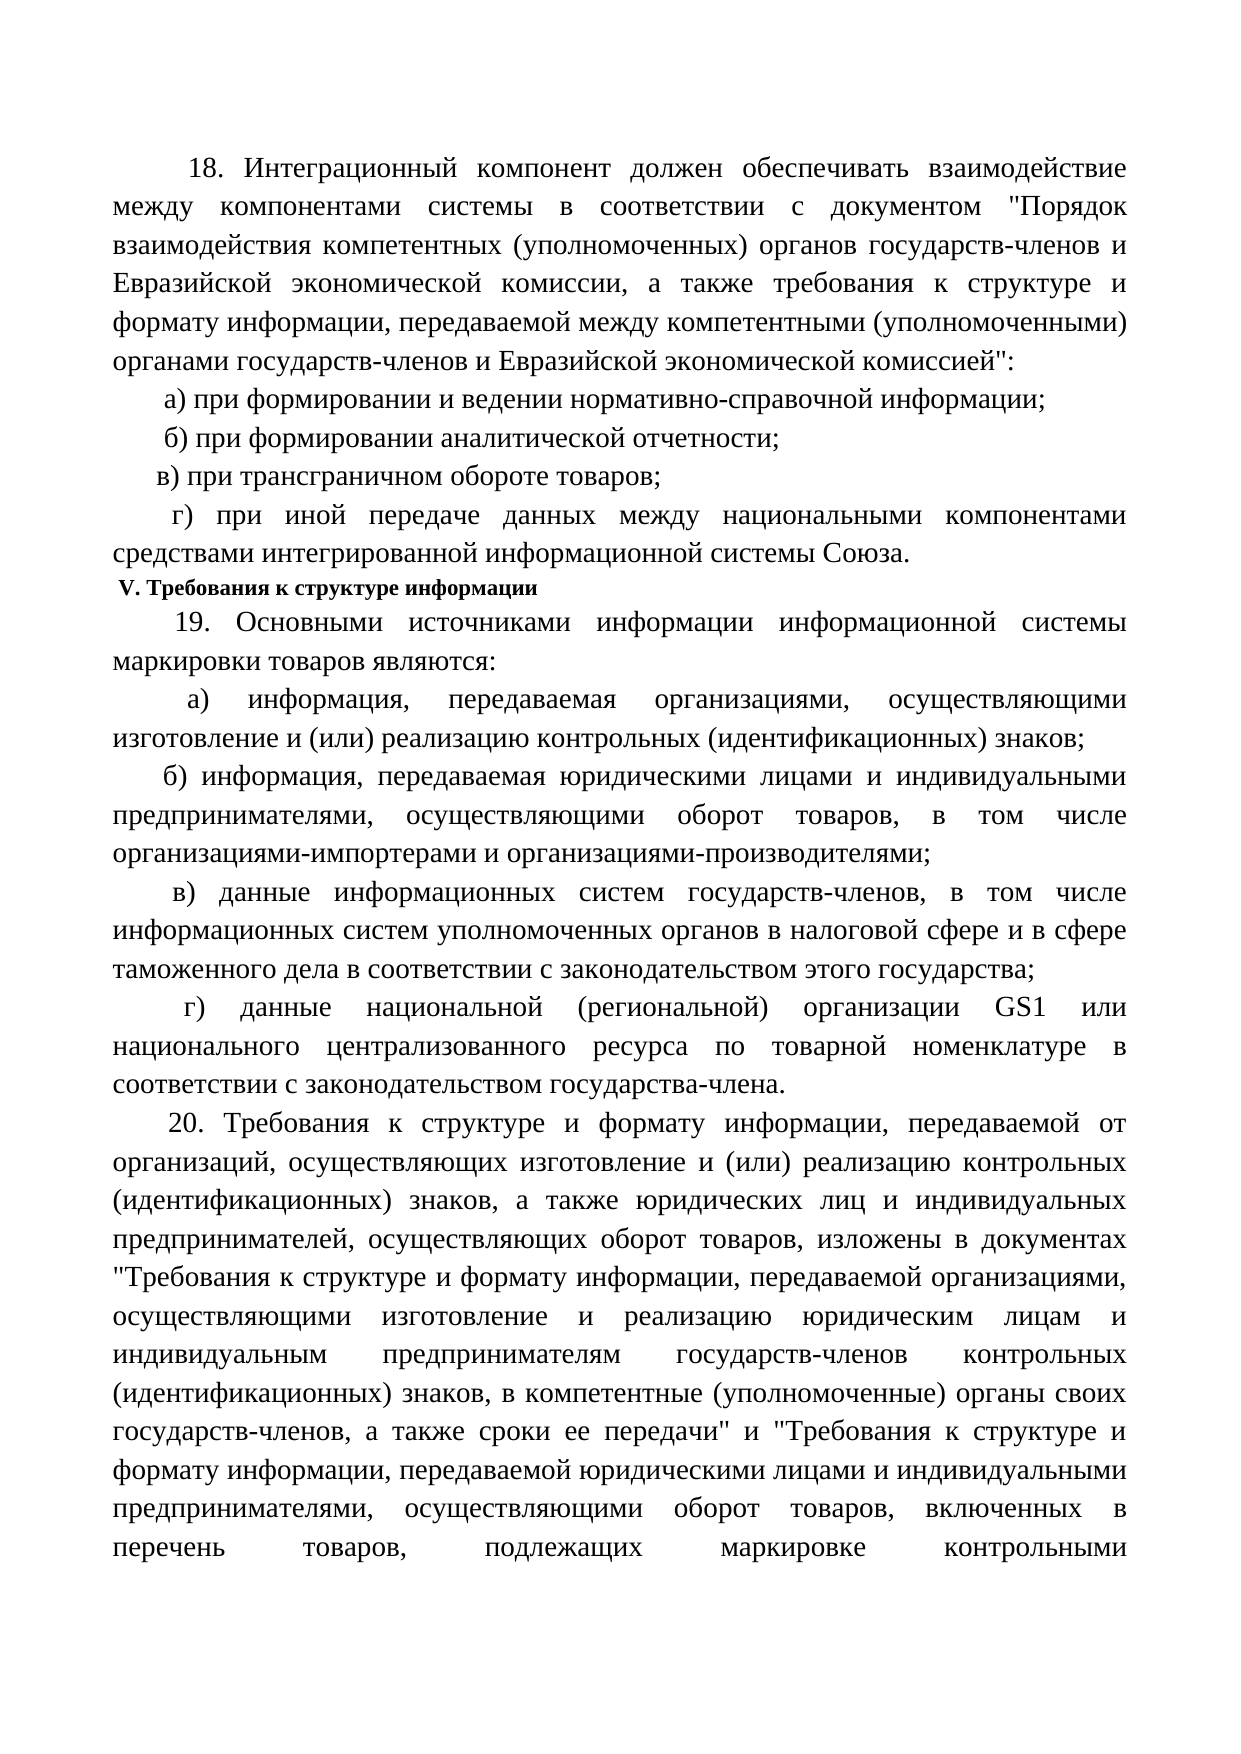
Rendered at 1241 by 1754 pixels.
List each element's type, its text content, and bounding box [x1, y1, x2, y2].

text в) данные информационных систем государств-членов, в том числе информационных систем уполномоченных органов в налоговой сфере и в сфере таможенного дела в соответствии с законодательством этого государства; [112, 874, 1128, 984]
text а) информация, передаваемая организациями, осуществляющими изготовление и (или) реализацию контрольных (идентификационных) знаков; [112, 681, 1128, 753]
text г) данные национальной (региональной) организации GS1 или национального централизованного ресурса по товарной номенклатуре в соответствии с законодательством государства-члена. [112, 989, 1128, 1100]
text 18. Интеграционный компонент должен обеспечивать взаимодействие между компонентами системы в соответствии с документом "Порядок взаимодействия компетентных (уполномоченных) органов государств-членов и Евразийской экономической комиссии, а также требования к структуре и формату информации, передаваемой между компетентными (уполномоченными) органами государств-членов и Евразийской экономической комиссией": [112, 150, 1128, 376]
text в) при трансграничном обороте товаров; [112, 458, 1128, 492]
text 19. Основными источниками информации информационной системы маркировки товаров являются: [112, 604, 1128, 676]
text V. Требования к структуре информации [112, 574, 1128, 600]
text г) при иной передаче данных между национальными компонентами средствами интегрированной информационной системы Союза. [112, 497, 1128, 569]
text б) при формировании аналитической отчетности; [112, 420, 1128, 453]
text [112, 1105, 1128, 1563]
text б) информация, передаваемая юридическими лицами и индивидуальными предпринимателями, осуществляющими оборот товаров, в том числе организациями-импортерами и организациями-производителями; [112, 758, 1128, 869]
text а) при формировании и ведении нормативно-справочной информации; [112, 381, 1128, 415]
